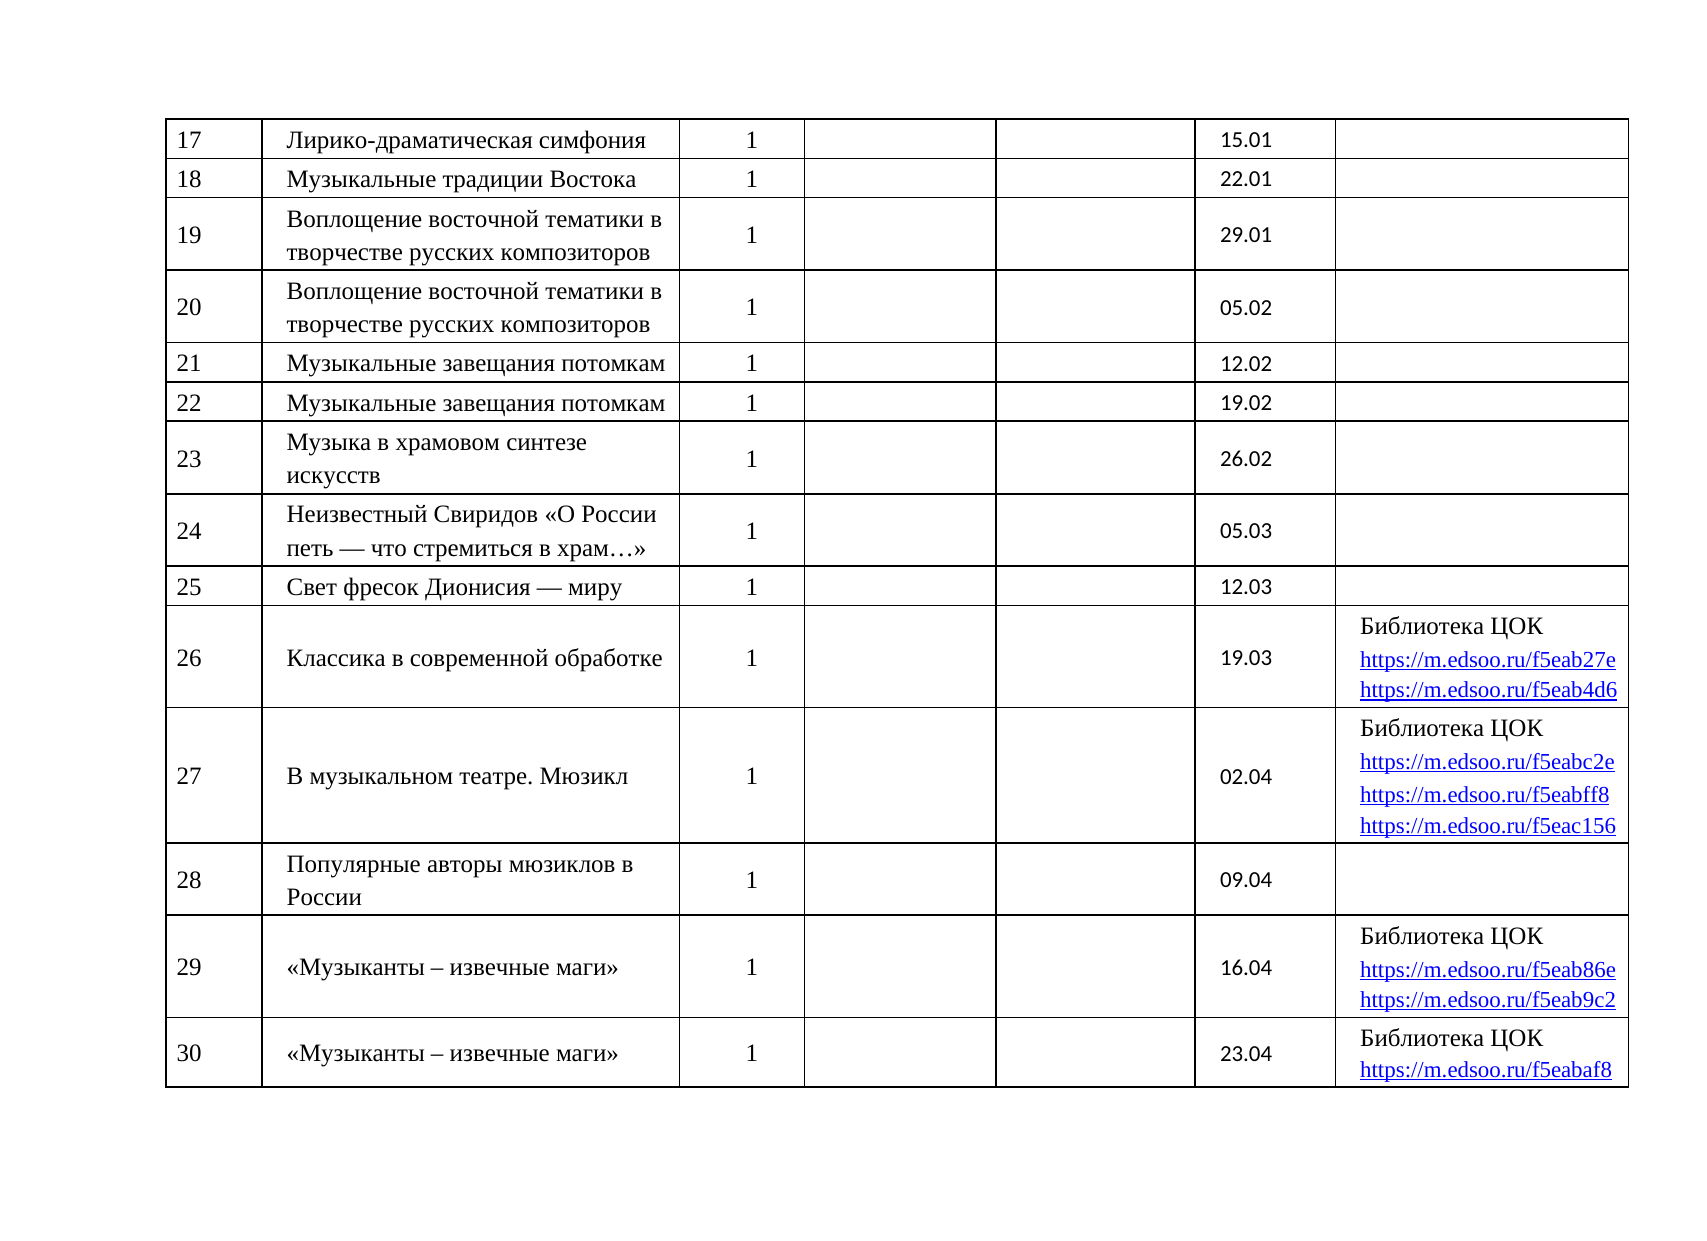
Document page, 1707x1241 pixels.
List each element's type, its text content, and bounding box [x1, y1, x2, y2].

table_cell 23 [167, 422, 261, 493]
table_cell 1 [680, 271, 804, 342]
table_cell 18 [167, 159, 261, 197]
table_cell [805, 844, 995, 914]
table_cell 22.01 [1196, 159, 1335, 197]
table_cell Библиотека ЦОК https://m.edsoo.ru/f5eab27e https://m.edsoo.ru/f5eab4d6 [1336, 606, 1628, 707]
table_cell 1 [680, 343, 804, 381]
table_cell [1336, 120, 1628, 157]
table_cell 23.04 [1196, 1018, 1335, 1086]
table_cell Музыкальные завещания потомкам [263, 383, 679, 420]
table_cell 1 [680, 708, 804, 842]
table_cell Воплощение восточной тематики в творчестве русских композиторов [263, 198, 679, 269]
table_cell Лирико-драматическая симфония [263, 120, 679, 157]
table_cell 1 [680, 1018, 804, 1086]
table_cell 02.04 [1196, 708, 1335, 842]
table_cell [1336, 271, 1628, 342]
table_cell 30 [167, 1018, 261, 1086]
table_cell [805, 495, 995, 565]
table_cell [997, 567, 1194, 604]
table_cell 1 [680, 159, 804, 197]
table_cell Популярные авторы мюзиклов в России [263, 844, 679, 914]
table_cell [997, 198, 1194, 269]
table_cell [1336, 343, 1628, 381]
table_cell [1336, 422, 1628, 493]
table_cell [805, 708, 995, 842]
table_cell [1336, 567, 1628, 604]
table_cell [997, 606, 1194, 707]
table_cell 29.01 [1196, 198, 1335, 269]
table_cell 1 [680, 844, 804, 914]
table_cell [805, 120, 995, 157]
table_cell 28 [167, 844, 261, 914]
table_cell 24 [167, 495, 261, 565]
table_cell [997, 383, 1194, 420]
table_cell [805, 271, 995, 342]
table_cell Музыкальные завещания потомкам [263, 343, 679, 381]
table_cell В музыкальном театре. Мюзикл [263, 708, 679, 842]
table_cell «Музыканты – извечные маги» [263, 1018, 679, 1086]
table_cell [1336, 159, 1628, 197]
table_cell [1336, 844, 1628, 914]
table_cell 1 [680, 606, 804, 707]
table_cell 26.02 [1196, 422, 1335, 493]
table_cell [997, 495, 1194, 565]
table_cell [805, 198, 995, 269]
table_cell 29 [167, 916, 261, 1017]
table_cell 1 [680, 495, 804, 565]
table_cell 22 [167, 383, 261, 420]
table_cell 21 [167, 343, 261, 381]
table_cell [997, 120, 1194, 157]
table_cell Классика в современной обработке [263, 606, 679, 707]
table_cell [805, 606, 995, 707]
table_cell [997, 271, 1194, 342]
table_cell 05.03 [1196, 495, 1335, 565]
table_cell 19 [167, 198, 261, 269]
table_cell Неизвестный Свиридов «О России петь — что стремиться в храм…» [263, 495, 679, 565]
table_cell 12.02 [1196, 343, 1335, 381]
table_cell 20 [167, 271, 261, 342]
table_cell 25 [167, 567, 261, 604]
table_cell 1 [680, 567, 804, 604]
table_cell Музыка в храмовом синтезе искусств [263, 422, 679, 493]
table_cell [805, 422, 995, 493]
table_cell «Музыканты – извечные маги» [263, 916, 679, 1017]
table_cell [1336, 198, 1628, 269]
table_cell Библиотека ЦОК https://m.edsoo.ru/f5eab86e https://m.edsoo.ru/f5eab9c2 [1336, 916, 1628, 1017]
table_cell Воплощение восточной тематики в творчестве русских композиторов [263, 271, 679, 342]
table_cell [997, 422, 1194, 493]
table_cell Библиотека ЦОК https://m.edsoo.ru/f5eabaf8 [1336, 1018, 1628, 1086]
table_cell [805, 159, 995, 197]
table_cell [805, 567, 995, 604]
table_cell 27 [167, 708, 261, 842]
table_cell 26 [167, 606, 261, 707]
table_cell 1 [680, 383, 804, 420]
table_cell [1336, 383, 1628, 420]
table_cell [805, 916, 995, 1017]
table_cell 19.03 [1196, 606, 1335, 707]
table_cell [997, 916, 1194, 1017]
table_cell [997, 708, 1194, 842]
table_cell 19.02 [1196, 383, 1335, 420]
table_cell 16.04 [1196, 916, 1335, 1017]
table_cell [997, 343, 1194, 381]
table_cell [805, 383, 995, 420]
table_cell 12.03 [1196, 567, 1335, 604]
table_cell 17 [167, 120, 261, 157]
table_cell Музыкальные традиции Востока [263, 159, 679, 197]
table_cell Свет фресок Дионисия — миру [263, 567, 679, 604]
table_cell [997, 844, 1194, 914]
table_cell [997, 159, 1194, 197]
table_cell 1 [680, 120, 804, 157]
table_cell 1 [680, 422, 804, 493]
table_cell 1 [680, 916, 804, 1017]
table_cell Библиотека ЦОК https://m.edsoo.ru/f5eabc2e https://m.edsoo.ru/f5eabff8 https://m.edsoo.ru/f5eac156 [1336, 708, 1628, 842]
table_cell [805, 1018, 995, 1086]
table_cell [805, 343, 995, 381]
table_cell 09.04 [1196, 844, 1335, 914]
table_cell [1336, 495, 1628, 565]
table_cell 1 [680, 198, 804, 269]
table_cell 15.01 [1196, 120, 1335, 157]
table_cell 05.02 [1196, 271, 1335, 342]
table_cell [997, 1018, 1194, 1086]
